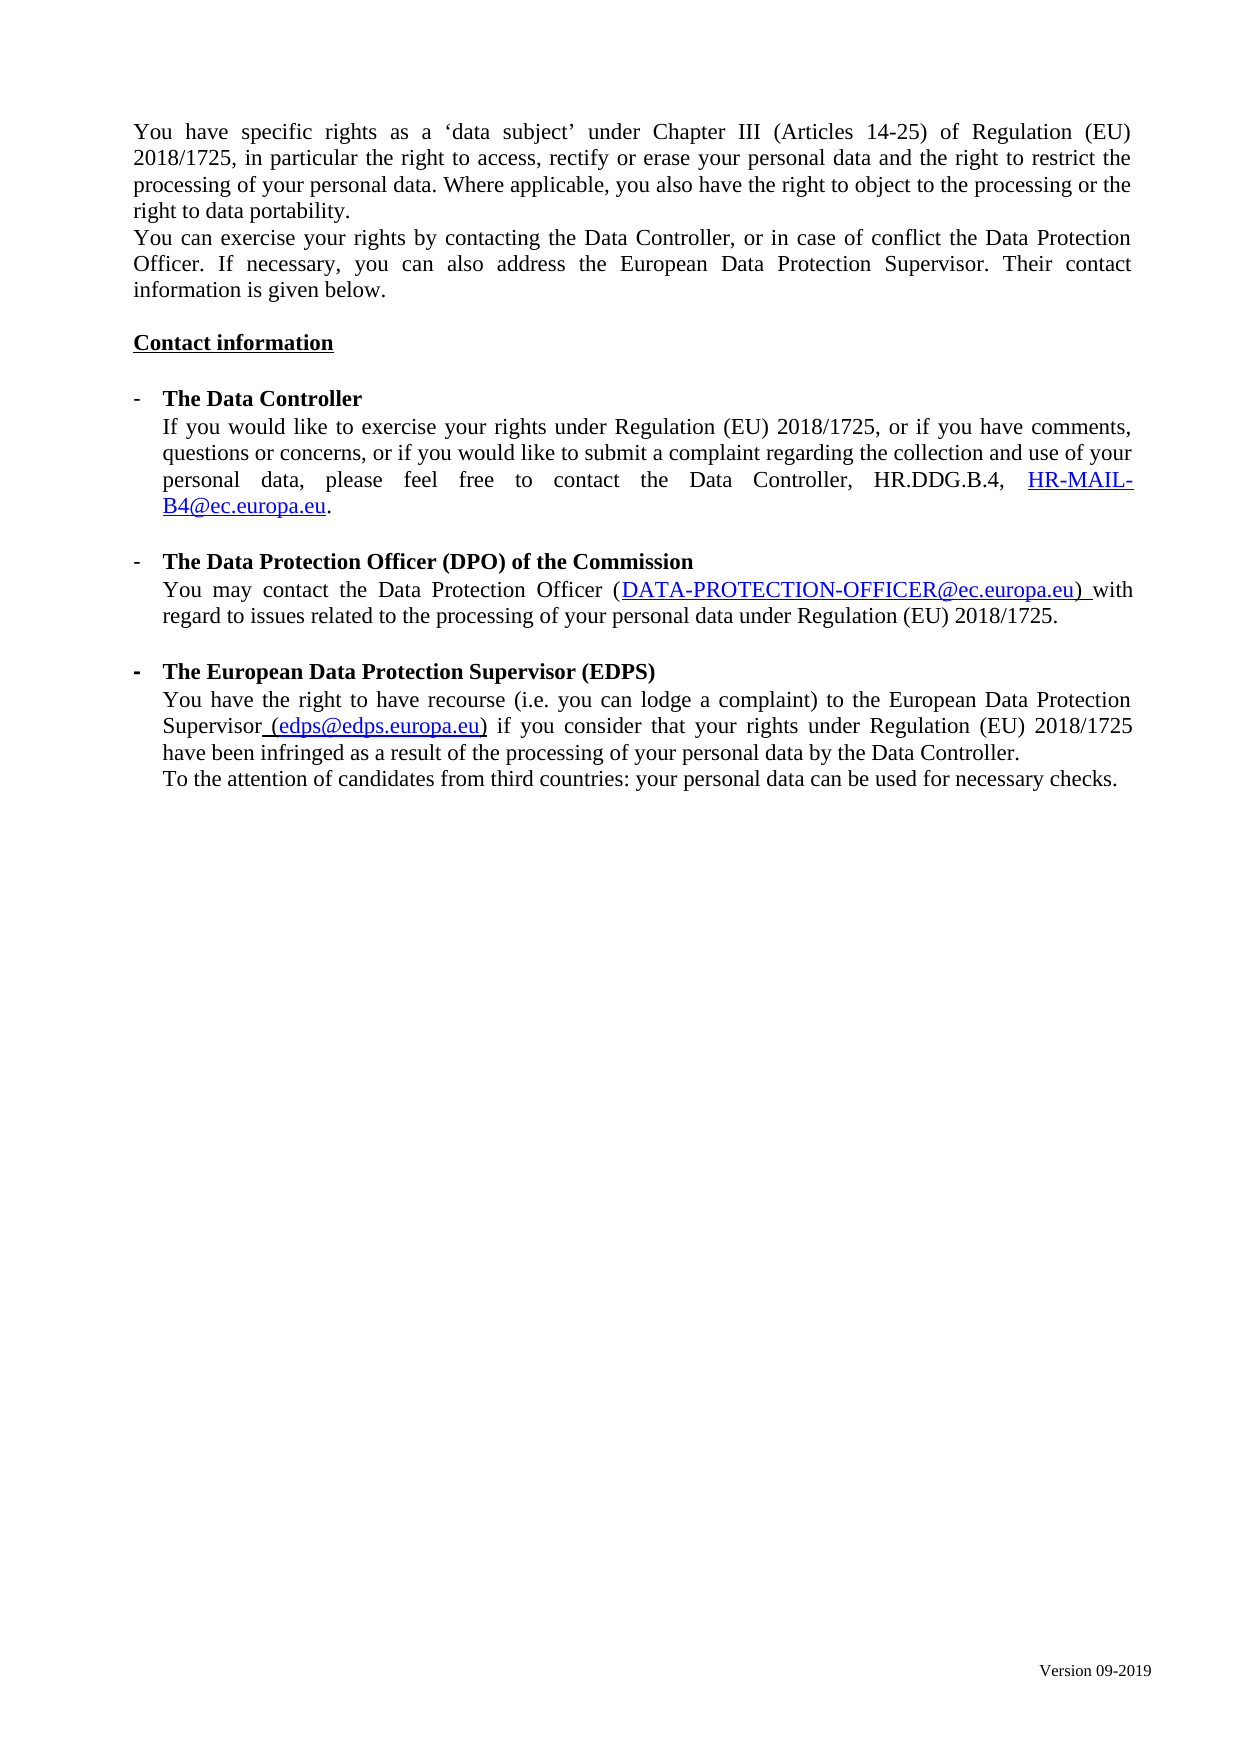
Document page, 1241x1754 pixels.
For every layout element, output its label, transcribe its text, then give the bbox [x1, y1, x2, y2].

text Contact information [133, 329, 1133, 355]
text You have specific rights as a ‘data subject’ under Chapter III (Articles 14-25) of Regulation (EU) 2018/1725, in particular the right to access, rectify or erase your personal data and the right to restrict the processing of your personal data. Where applicable, you also have the right to object to the processing or the right to data portability. [133, 118, 1133, 223]
list The Data Protection Officer (DPO) of the Commission [133, 545, 1133, 576]
list The Data Controller [133, 382, 1133, 413]
text If you would like to exercise your rights under Regulation (EU) 2018/1725, or if you have comments, questions or concerns, or if you would like to submit a complaint regarding the collection and use of your personal data, please feel free to contact the Data Controller, HR.DDG.B.4, HR-MAIL-B4@ec.europa.eu. [162, 413, 1133, 518]
list The European Data Protection Supervisor (EDPS) [133, 655, 1133, 686]
text You can exercise your rights by contacting the Data Controller, or in case of conflict the Data Protection Officer. If necessary, you can also address the European Data Protection Supervisor. Their contact information is given below. [133, 223, 1133, 303]
text You have the right to have recourse (i.e. you can lodge a complaint) to the European Data Protection Supervisor (edps@edps.europa.eu) if you consider that your rights under Regulation (EU) 2018/1725 have been infringed as a result of the processing of your personal data by the Data Controller. [162, 686, 1133, 765]
text To the attention of candidates from third countries: your personal data can be used for necessary checks. [162, 765, 1152, 792]
text You may contact the Data Protection Officer (DATA-PROTECTION-OFFICER@ec.europa.eu) with regard to issues related to the processing of your personal data under Regulation (EU) 2018/1725. [162, 576, 1133, 629]
